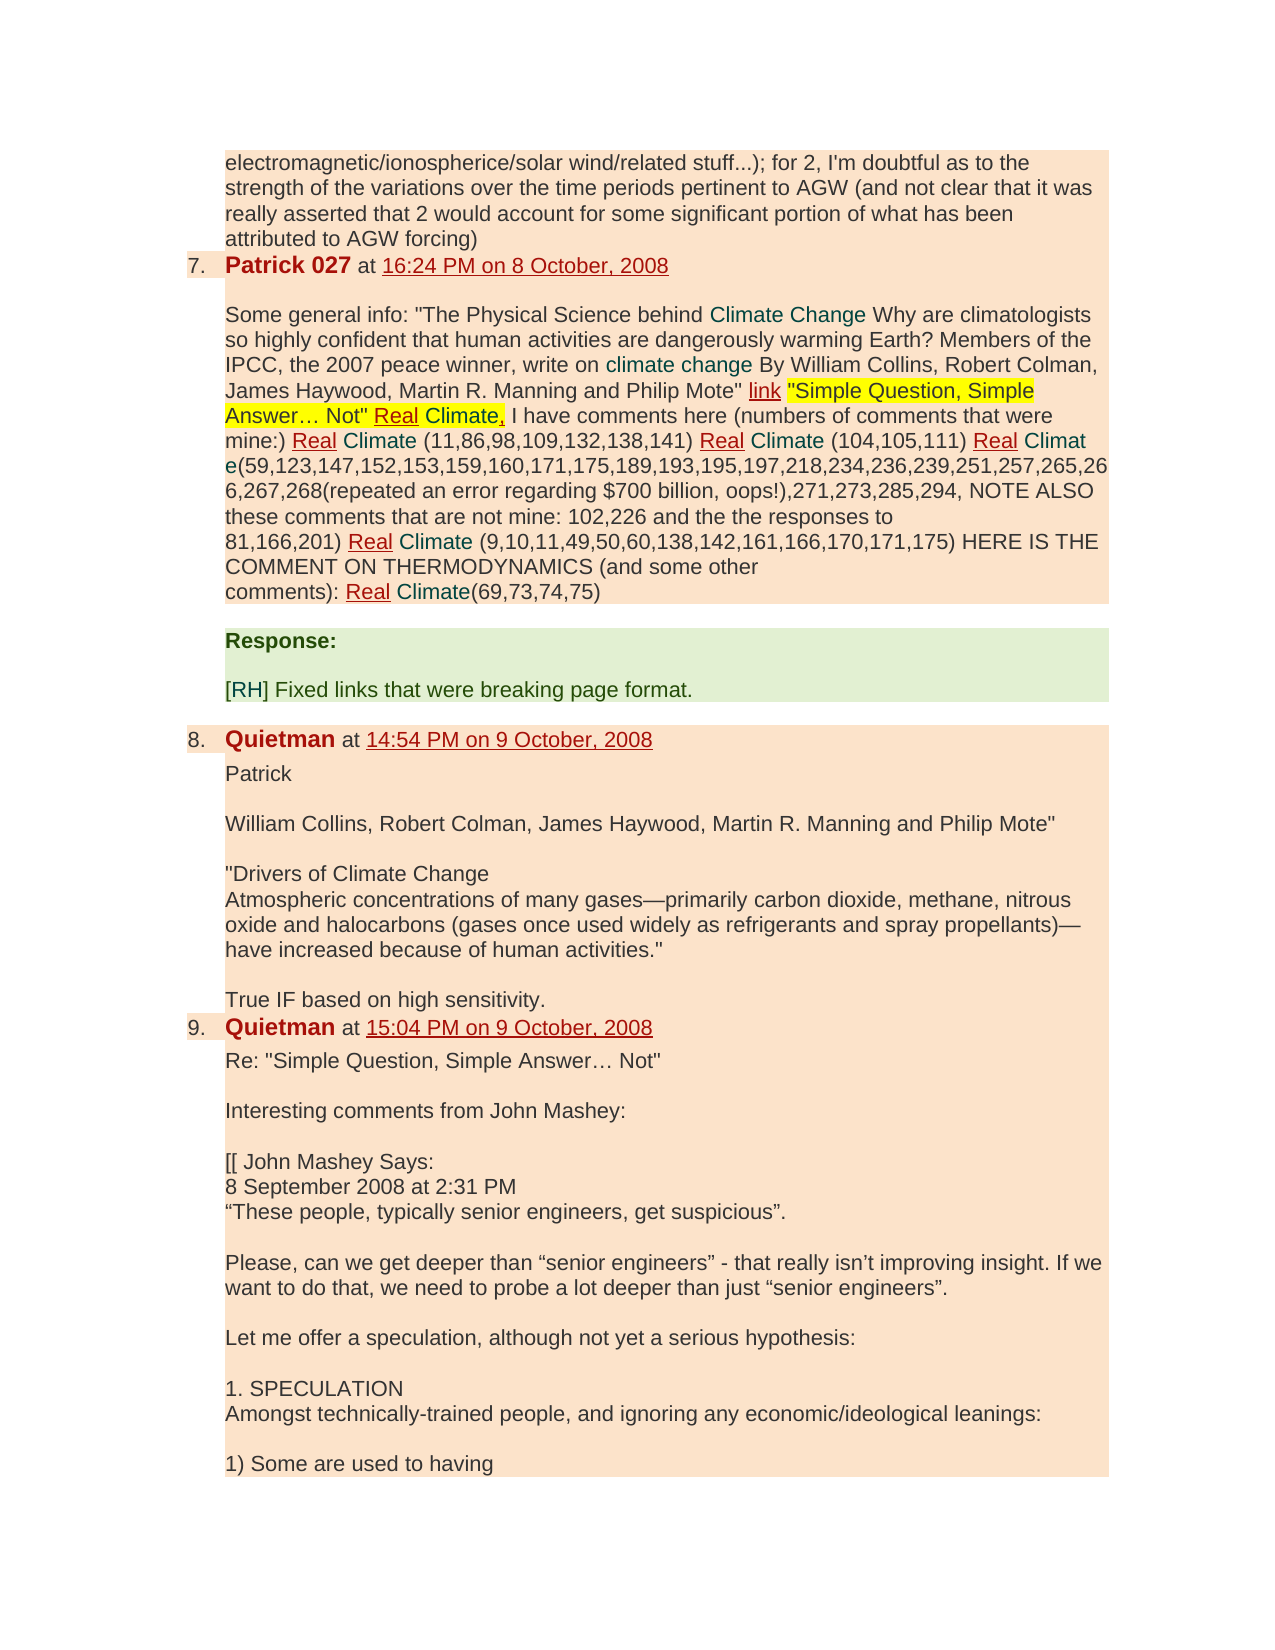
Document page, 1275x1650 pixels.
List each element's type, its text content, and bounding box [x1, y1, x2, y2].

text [225, 1048, 1109, 1477]
text [RH] Fixed links that were breaking page format. [225, 676, 1109, 702]
text Some general info: "The Physical Science behind Climate Change Why are climatologists so highly confident that human activities are dangerously warming Earth? Members of the IPCC, the 2007 peace winner, write on climate change By William Collins, Robert Colman, James Haywood, Martin R. Manning and Philip Mote" link "Simple Question, Simple Answer… Not" Real Climate, I have comments here (numbers of comments that were mine:) Real Climate (11,86,98,109,132,138,141) Real Climate (104,105,111) Real Climate(59,123,147,152,153,159,160,171,175,189,193,195,197,218,234,236,239,251,257,265,266,267,268(repeated an error regarding $700 billion, oops!),271,273,285,294, NOTE ALSO these comments that are not mine: 102,226 and the the responses to 81,166,201) Real Climate (9,10,11,49,50,60,138,142,161,166,170,171,175) HERE IS THE COMMENT ON THERMODYNAMICS (and some other comments): Real Climate(69,73,74,75) [225, 302, 1109, 604]
list Patrick 027 at 16:24 PM on 8 October, 2008 [187, 251, 1109, 278]
text Response: [225, 628, 1109, 653]
text Patrick William Collins, Robert Colman, James Haywood, Martin R. Manning and Philip Mote" "Drivers of Climate Change Atmospheric concentrations of many gases—primarily carbon dioxide, methane, nitrous oxide and halocarbons (gases once used widely as refrigerants and spray propellants)—have increased because of human activities." True IF based on high sensitivity. [225, 761, 1109, 1013]
list Quietman at 15:04 PM on 9 October, 2008 [187, 1013, 1109, 1040]
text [225, 150, 1109, 251]
list Quietman at 14:54 PM on 9 October, 2008 [187, 725, 1109, 753]
